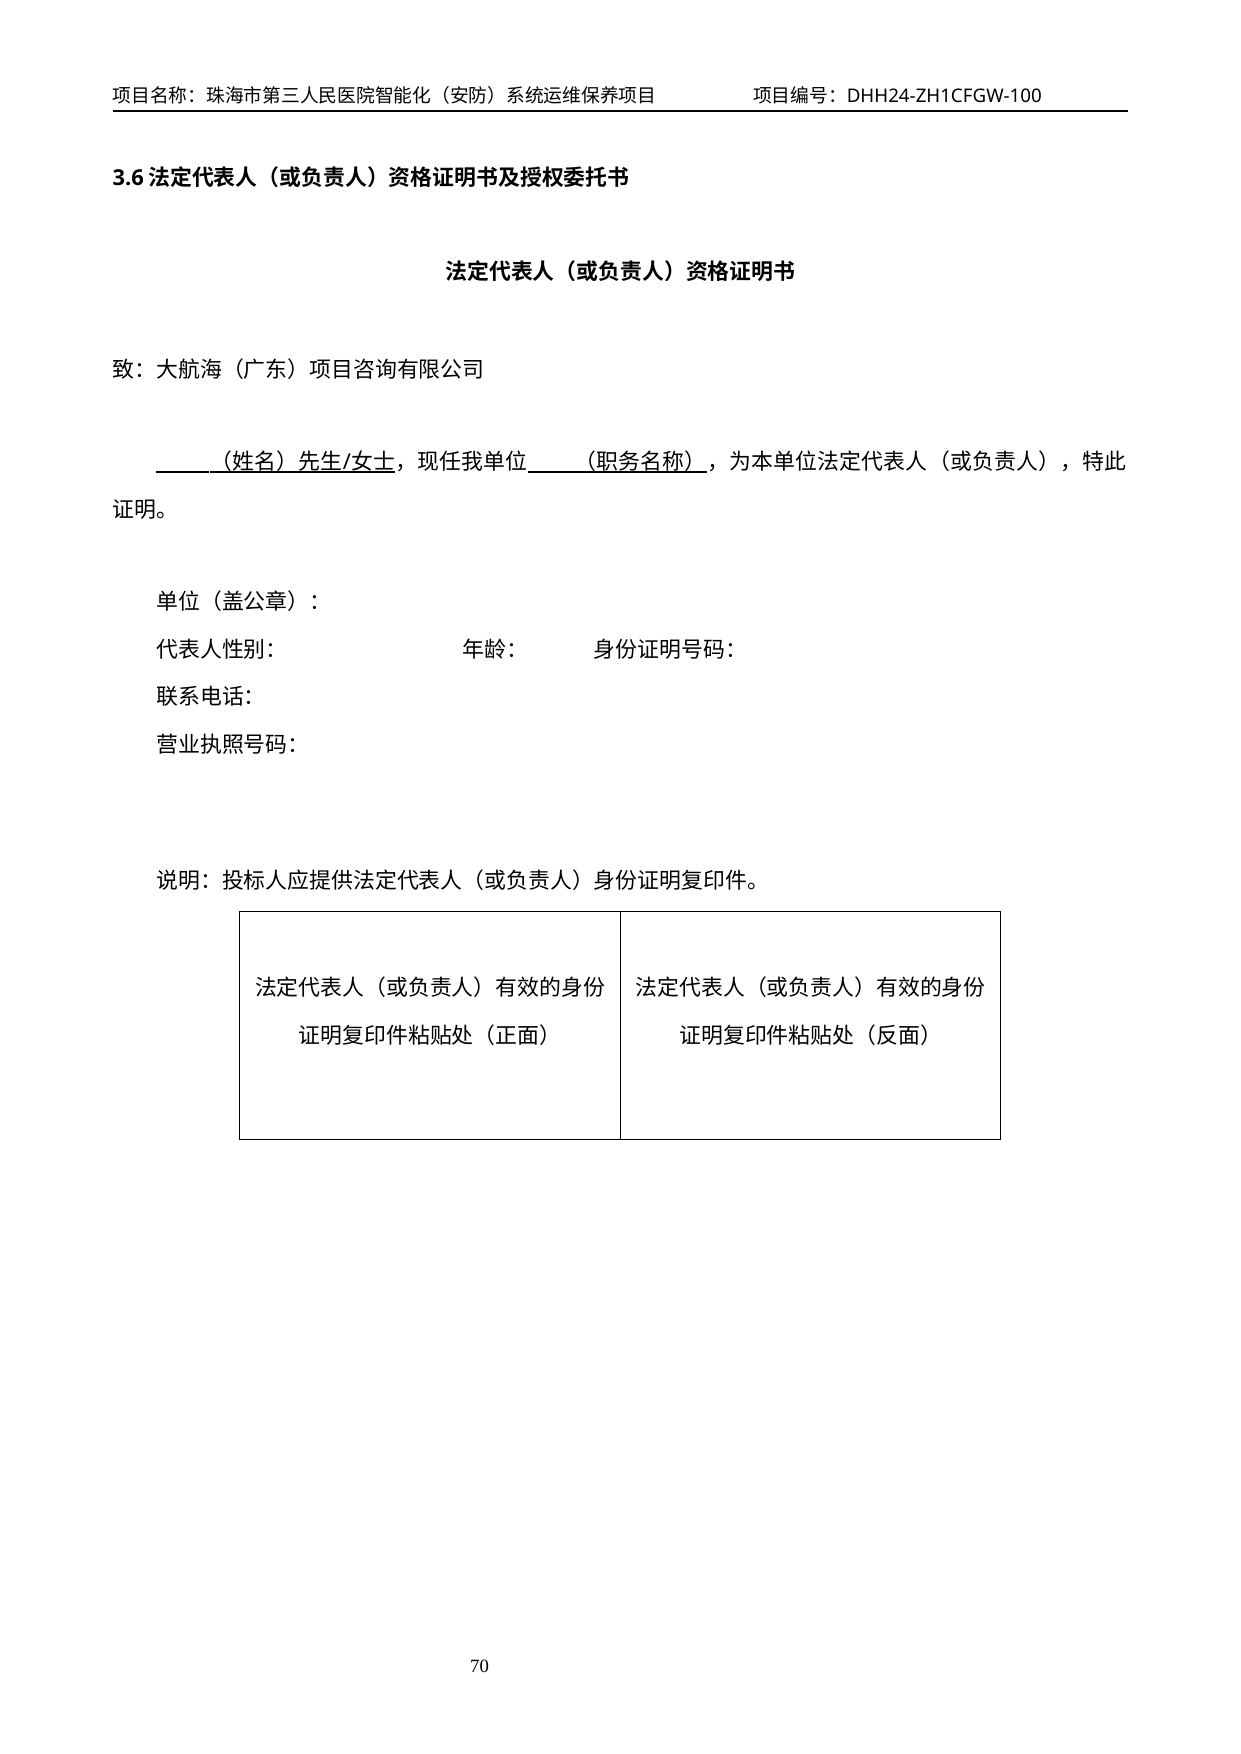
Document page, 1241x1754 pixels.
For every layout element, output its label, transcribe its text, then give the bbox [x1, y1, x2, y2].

text （姓名）先生/女士，现任我单位 （职务名称），为本单位法定代表人（或负责人），特此证明。 [112, 444, 1128, 524]
text 致：大航海（广东）项目咨询有限公司 [112, 352, 1128, 384]
text 单位（盖公章）： [112, 584, 1128, 616]
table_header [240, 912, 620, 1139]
text 代表人性别： 年龄： 身份证明号码： [112, 632, 1128, 663]
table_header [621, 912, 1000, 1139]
list 3.6法定代表人（或负责人）资格证明书及授权委托书 [112, 160, 1128, 192]
text 说明：投标人应提供法定代表人（或负责人）身份证明复印件。 [112, 863, 1128, 895]
text 联系电话： [112, 679, 1128, 711]
text 营业执照号码： [112, 727, 1128, 758]
text 法定代表人（或负责人）资格证明书 [112, 254, 1128, 285]
